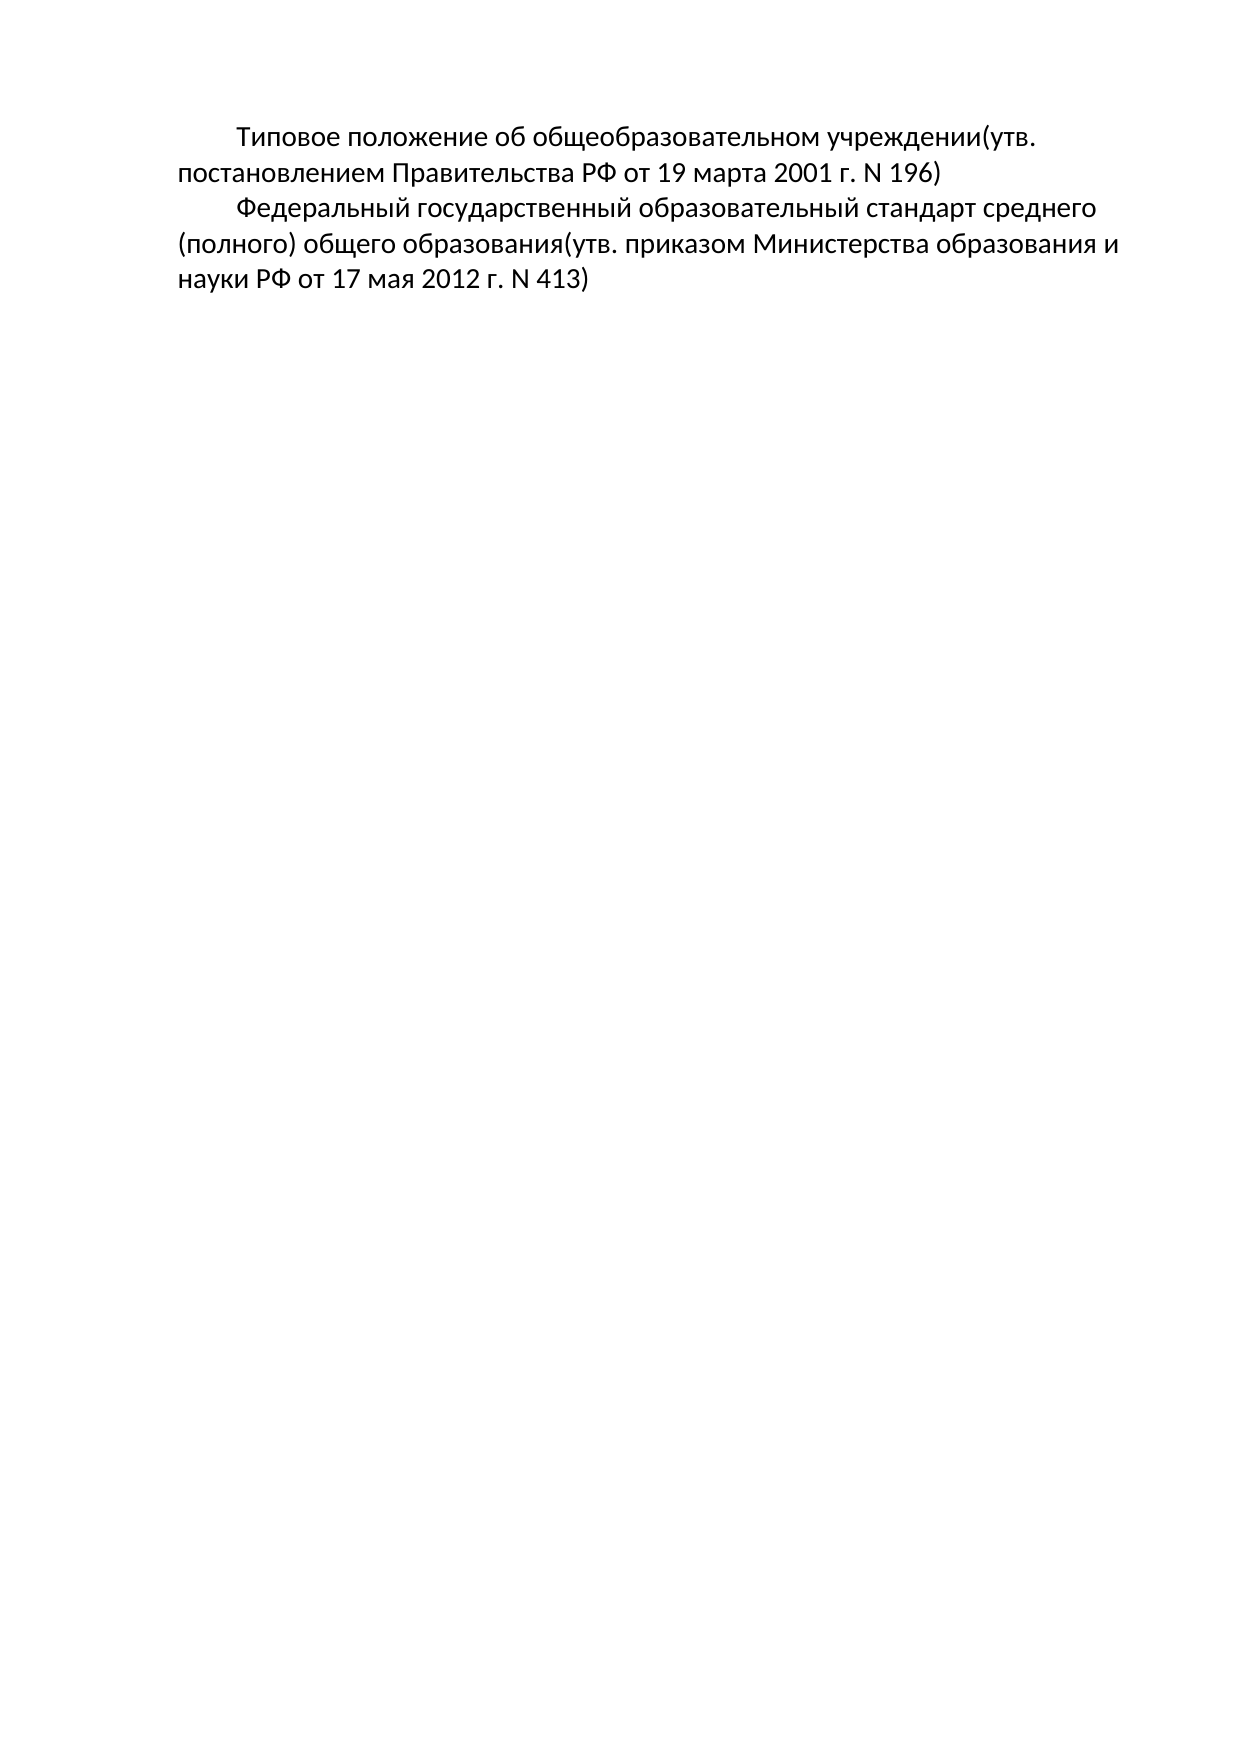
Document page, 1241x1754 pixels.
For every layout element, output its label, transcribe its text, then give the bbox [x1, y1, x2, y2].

text Федеральный государственный образовательный стандарт среднего (полного) общего образования(утв. приказом Министерства образования и науки РФ от 17 мая 2012 г. N 413) [177, 189, 1152, 296]
text Типовое положение об общеобразовательном учреждении(утв. постановлением Правительства РФ от 19 марта 2001 г. N 196) [177, 118, 1152, 189]
